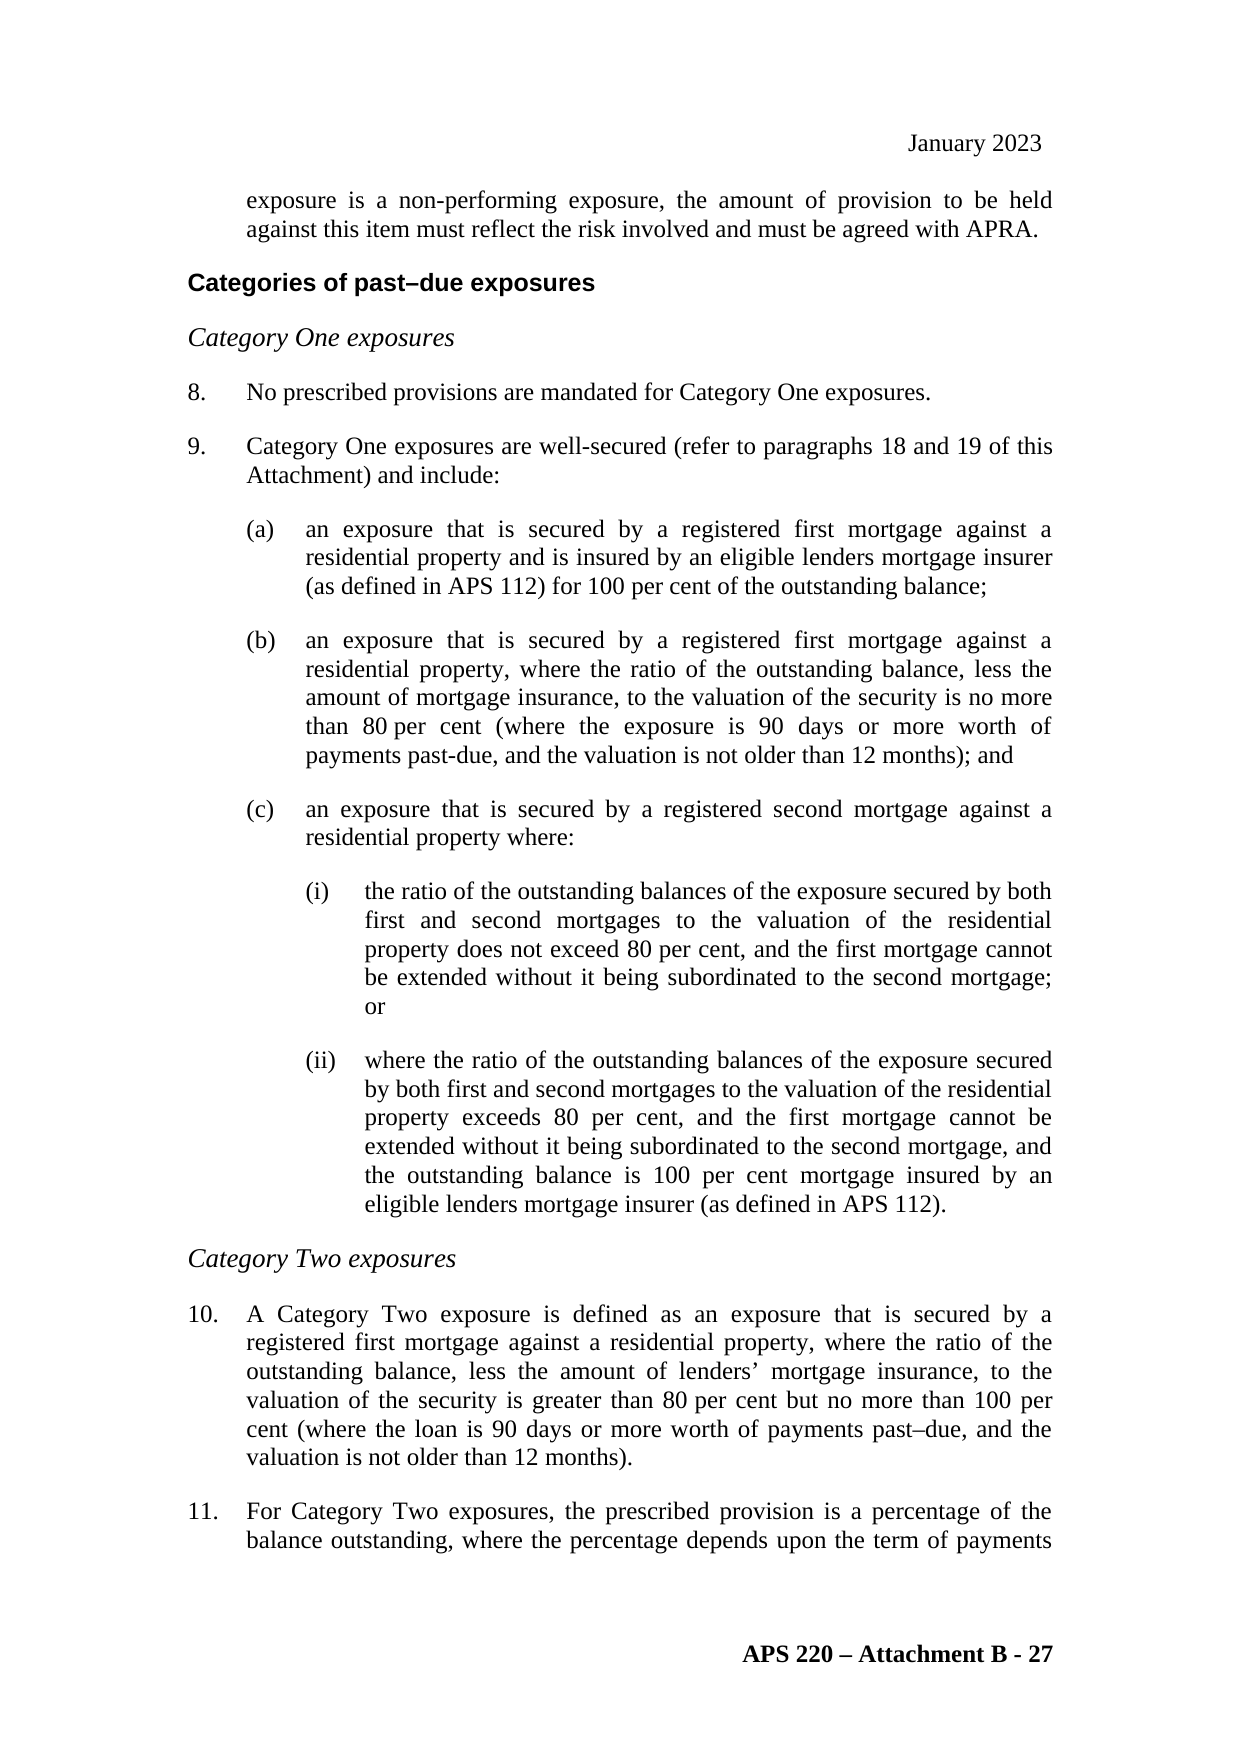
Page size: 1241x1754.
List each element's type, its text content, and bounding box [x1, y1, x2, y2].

list where the ratio of the outstanding balances of the exposure secured by both first and second mortgages to the valuation of the residential property exceeds 80 per cent, and the first mortgage cannot be extended without it being subordinated to the second mortgage, and the outstanding balance is 100 per cent mortgage insured by an eligible lenders mortgage insurer (as defined in APS 112). [305, 1045, 1053, 1217]
subtitle Category One exposures [187, 321, 1053, 352]
text an exposure that is secured by a registered second mortgage against a residential property where: [246, 794, 1053, 851]
text No prescribed provisions are mandated for Category One exposures. [187, 377, 1053, 406]
text an exposure that is secured by a registered first mortgage against a residential property and is insured by an eligible lenders mortgage insurer (as defined in APS 112) for 100 per cent of the outstanding balance; [246, 514, 1053, 600]
text Category One exposures are well-secured (refer to paragraphs 18 and 19 of this Attachment) and include: [187, 431, 1053, 489]
subtitle Category Two exposures [187, 1242, 1053, 1274]
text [187, 1496, 1053, 1554]
text A Category Two exposure is defined as an exposure that is secured by a registered first mortgage against a residential property, where the ratio of the outstanding balance, less the amount of lenders’ mortgage insurance, to the valuation of the security is greater than 80 per cent but no more than 100 per cent (where the loan is 90 days or more worth of payments past–due, and the valuation is not older than 12 months). [187, 1299, 1053, 1471]
text an exposure that is secured by a registered first mortgage against a residential property, where the ratio of the outstanding balance, less the amount of mortgage insurance, to the valuation of the security is no more than 80 per cent (where the exposure is 90 days or more worth of payments past-due, and the valuation is not older than 12 months); and [246, 625, 1053, 769]
list the ratio of the outstanding balances of the exposure secured by both first and second mortgages to the valuation of the residential property does not exceed 80 per cent, and the first mortgage cannot be extended without it being subordinated to the second mortgage; or [305, 876, 1053, 1020]
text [187, 185, 1053, 243]
subtitle Categories of past–due exposures [187, 268, 1053, 296]
